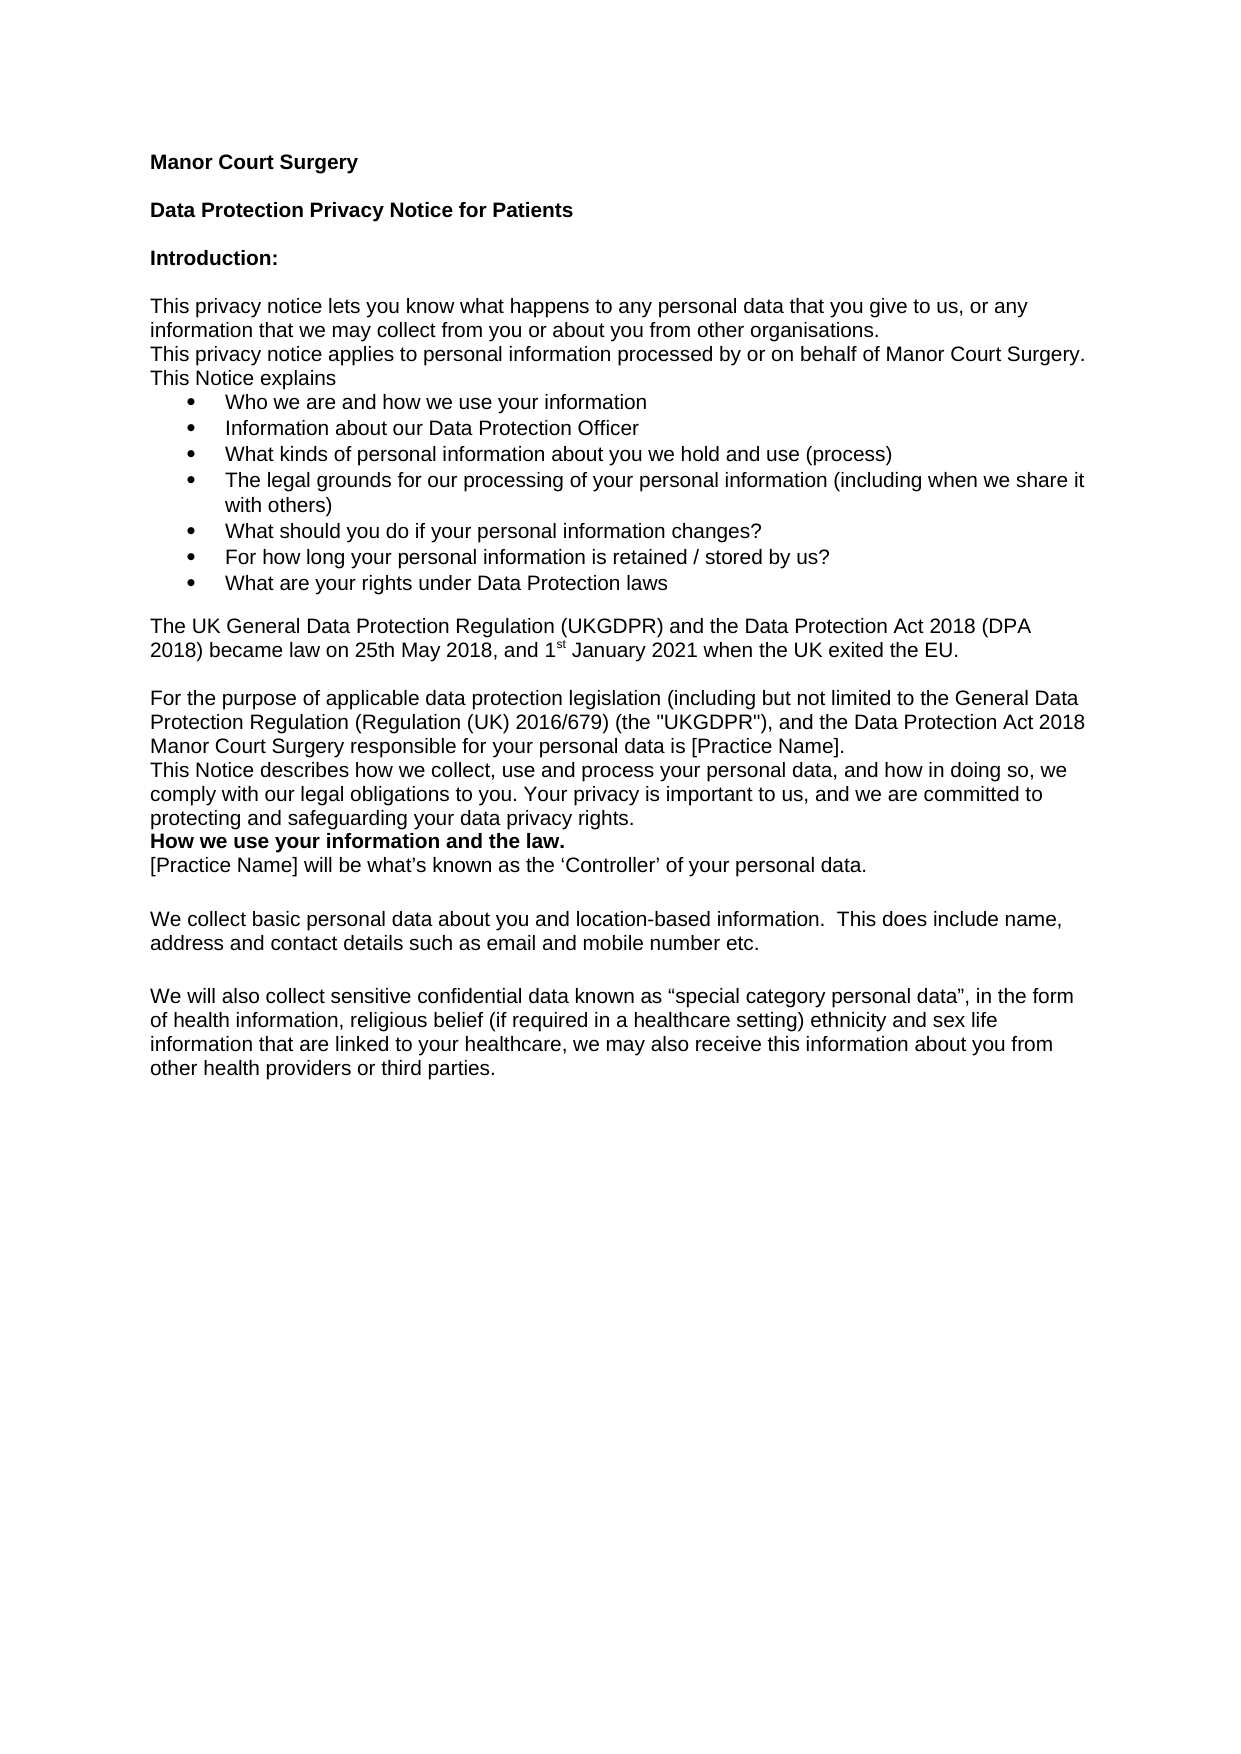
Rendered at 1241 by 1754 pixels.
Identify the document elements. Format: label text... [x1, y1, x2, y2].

list Information about our Data Protection Officer [187, 416, 1090, 439]
list Who we are and how we use your information [187, 389, 1090, 414]
list What should you do if your personal information changes? [187, 519, 1090, 543]
list For how long your personal information is retained / stored by us? [187, 545, 1090, 569]
text For the purpose of applicable data protection legislation (including but not limited to the General Data Protection Regulation (Regulation (UK) 2016/679) (the "UKGDPR"), and the Data Protection Act 2018 Manor Court Surgery responsible for your personal data is [Practice Name]. [150, 686, 1090, 757]
list What are your rights under Data Protection laws [187, 571, 1090, 595]
text This Notice explains [150, 366, 1090, 389]
text Manor Court Surgery [150, 150, 1090, 174]
text Data Protection Privacy Notice for Patients [150, 198, 1090, 222]
text This privacy notice lets you know what happens to any personal data that you give to us, or any information that we may collect from you or about you from other organisations. [150, 294, 1090, 342]
text This privacy notice applies to personal information processed by or on behalf of Manor Court Surgery. [150, 342, 1090, 366]
text We will also collect sensitive confidential data known as “special category personal data”, in the form of health information, religious belief (if required in a healthcare setting) ethnicity and sex life information that are linked to your healthcare, we may also receive this information about you from other health providers or third parties. [150, 983, 1090, 1079]
list The legal grounds for our processing of your personal information (including when we share it with others) [187, 467, 1090, 517]
text We collect basic personal data about you and location-based information. This does include name, address and contact details such as email and mobile number etc. [150, 906, 1090, 954]
list What kinds of personal information about you we hold and use (process) [187, 441, 1090, 466]
text The UK General Data Protection Regulation (UKGDPR) and the Data Protection Act 2018 (DPA 2018) became law on 25th May 2018, and 1st January 2021 when the UK exited the EU. [150, 614, 1090, 662]
text [Practice Name] will be what’s known as the ‘Controller’ of your personal data. [150, 853, 1090, 877]
text This Notice describes how we collect, use and process your personal data, and how in doing so, we comply with our legal obligations to you. Your privacy is important to us, and we are committed to protecting and safeguarding your data privacy rights. [150, 757, 1090, 829]
text Introduction: [150, 246, 1090, 270]
text How we use your information and the law. [150, 829, 1090, 853]
